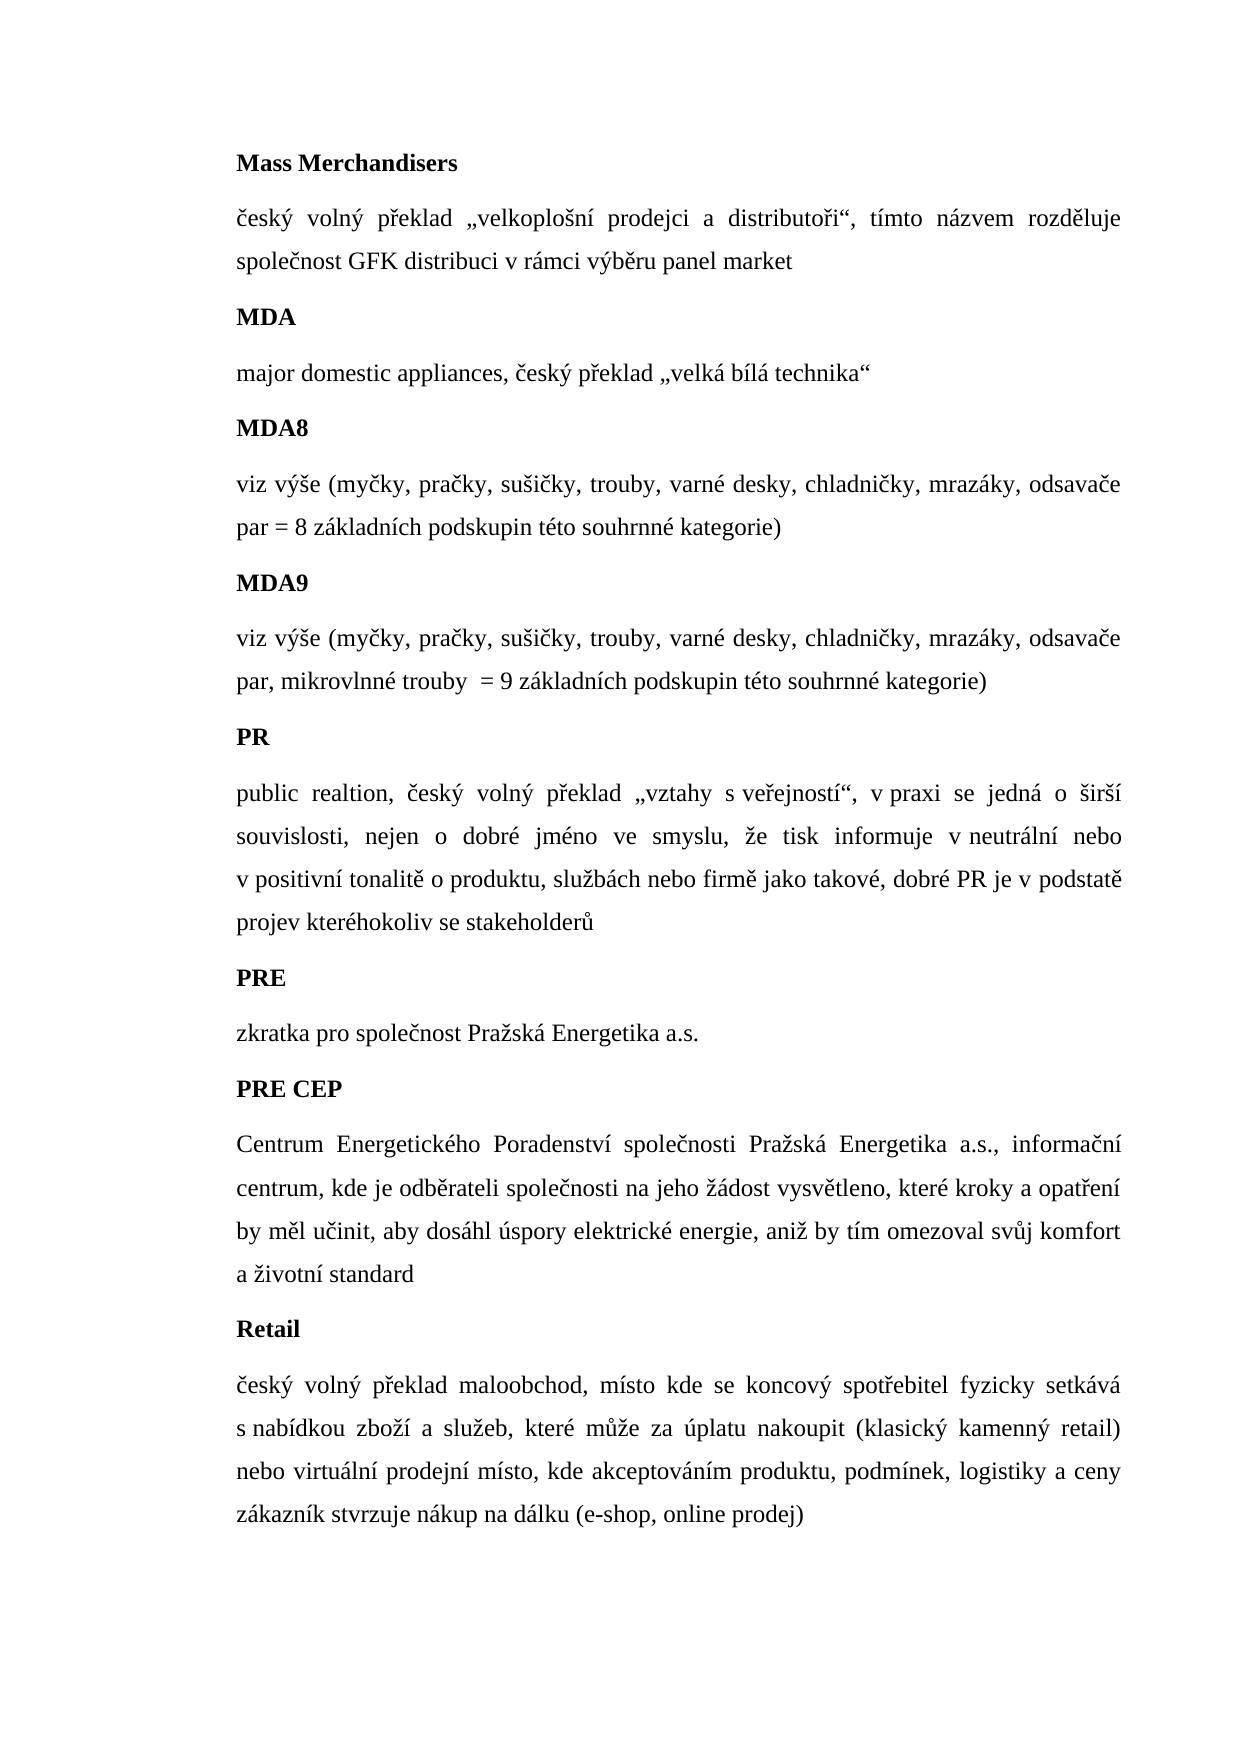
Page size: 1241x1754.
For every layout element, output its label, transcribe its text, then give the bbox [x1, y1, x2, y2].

text Mass Merchandisers [236, 148, 1122, 176]
text MDA [236, 302, 1122, 331]
text viz výše (myčky, pračky, sušičky, trouby, varné desky, chladničky, mrazáky, odsavače par = 8 základních podskupin této souhrnné kategorie) [236, 469, 1122, 541]
text Retail [236, 1314, 1122, 1343]
text viz výše (myčky, pračky, sušičky, trouby, varné desky, chladničky, mrazáky, odsavače par, mikrovlnné trouby = 9 základních podskupin této souhrnné kategorie) [236, 623, 1122, 695]
text PR [236, 722, 1122, 751]
text PRE [236, 963, 1122, 991]
text major domestic appliances, český překlad „velká bílá technika“ [236, 358, 1122, 386]
text zkratka pro společnost Pražská Energetika a.s. [236, 1018, 1122, 1047]
text MDA8 [236, 413, 1122, 442]
text MDA9 [236, 568, 1122, 596]
text public realtion, český volný překlad „vztahy s veřejností“, v praxi se jedná o širší souvislosti, nejen o dobré jméno ve smyslu, že tisk informuje v neutrální nebo v positivní tonalitě o produktu, službách nebo firmě jako takové, dobré PR je v podstatě projev kteréhokoliv se stakeholderů [236, 778, 1122, 936]
text PRE CEP [236, 1074, 1122, 1103]
text Centrum Energetického Poradenství společnosti Pražská Energetika a.s., informační centrum, kde je odběrateli společnosti na jeho žádost vysvětleno, které kroky a opatření by měl učinit, aby dosáhl úspory elektrické energie, aniž by tím omezoval svůj komfort a životní standard [236, 1129, 1122, 1288]
text český volný překlad „velkoplošní prodejci a distributoři“, tímto názvem rozděluje společnost GFK distribuci v rámci výběru panel market [236, 203, 1122, 275]
text český volný překlad maloobchod, místo kde se koncový spotřebitel fyzicky setkává s nabídkou zboží a služeb, které může za úplatu nakoupit (klasický kamenný retail) nebo virtuální prodejní místo, kde akceptováním produktu, podmínek, logistiky a ceny zákazník stvrzuje nákup na dálku (e-shop, online prodej) [236, 1370, 1122, 1528]
